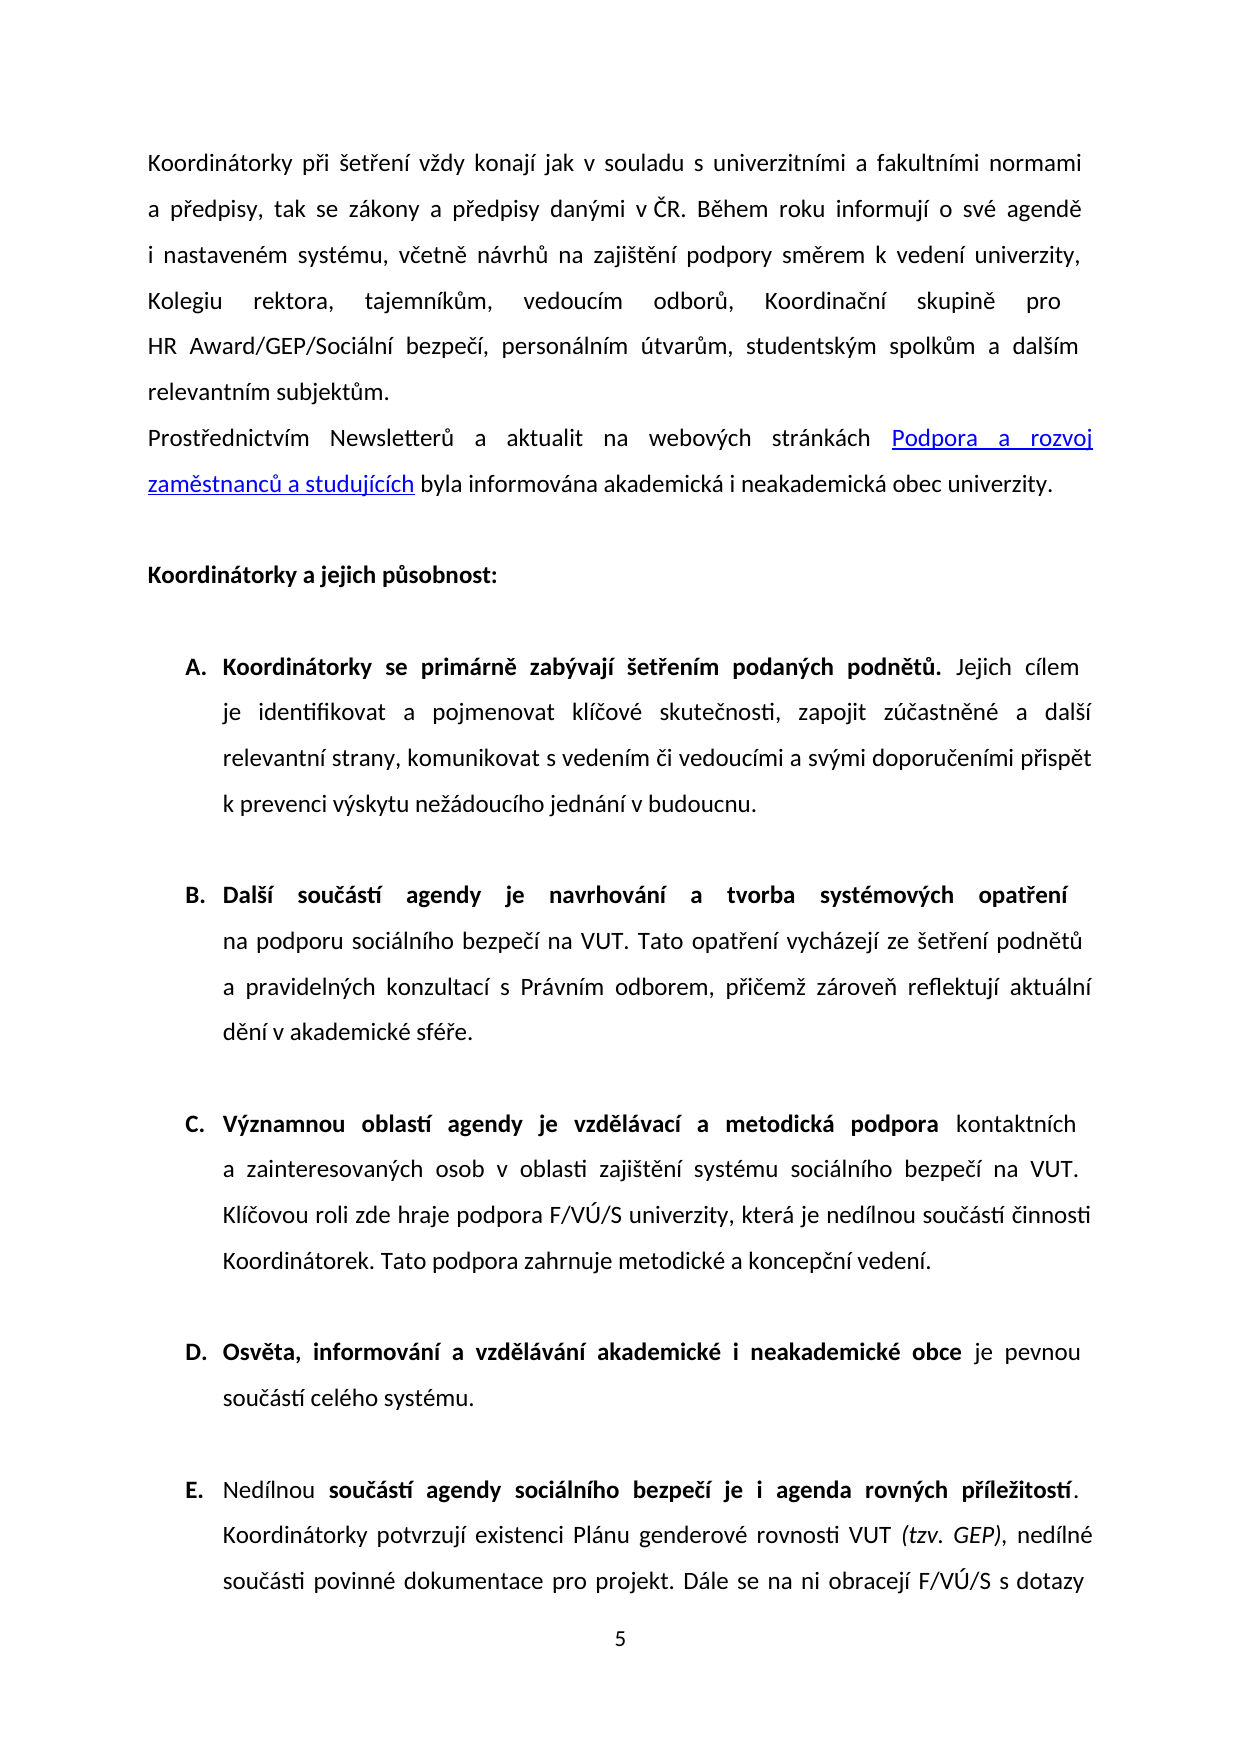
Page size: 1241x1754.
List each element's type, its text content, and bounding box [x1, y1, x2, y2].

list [185, 1474, 1093, 1596]
text Prostřednictvím Newsletterů a aktualit na webových stránkách Podpora a rozvoj zaměstnanců a studujících byla informována akademická i neakademická obec univerzity. [148, 422, 1093, 498]
list Významnou oblastí agendy je vzdělávací a metodická podpora kontaktních a zainteresovaných osob v oblasti zajištění systému sociálního bezpečí na VUT. Klíčovou roli zde hraje podpora F/VÚ/S univerzity, která je nedílnou součástí činnosti Koordinátorek. Tato podpora zahrnuje metodické a koncepční vedení. [185, 1108, 1093, 1276]
text Koordinátorky a jejich působnost: [148, 559, 1093, 590]
text Koordinátorky při šetření vždy konají jak v souladu s univerzitními a fakultními normami a předpisy, tak se zákony a předpisy danými v ČR. Během roku informují o své agendě i nastaveném systému, včetně návrhů na zajištění podpory směrem k vedení univerzity, Kolegiu rektora, tajemníkům, vedoucím odborů, Koordinační skupině pro HR Award/GEP/Sociální bezpečí, personálním útvarům, studentským spolkům a dalším relevantním subjektům. [148, 148, 1093, 407]
list Osvěta, informování a vzdělávání akademické i neakademické obce je pevnou součástí celého systému. [185, 1337, 1093, 1413]
list Koordinátorky se primárně zabývají šetřením podaných podnětů. Jejich cílem je identifikovat a pojmenovat klíčové skutečnosti, zapojit zúčastněné a další relevantní strany, komunikovat s vedením či vedoucími a svými doporučeními přispět k prevenci výskytu nežádoucího jednání v budoucnu. [185, 651, 1093, 818]
list Další součástí agendy je navrhování a tvorba systémových opatření na podporu sociálního bezpečí na VUT. Tato opatření vycházejí ze šetření podnětů a pravidelných konzultací s Právním odborem, přičemž zároveň reflektují aktuální dění v akademické sféře. [185, 879, 1093, 1047]
